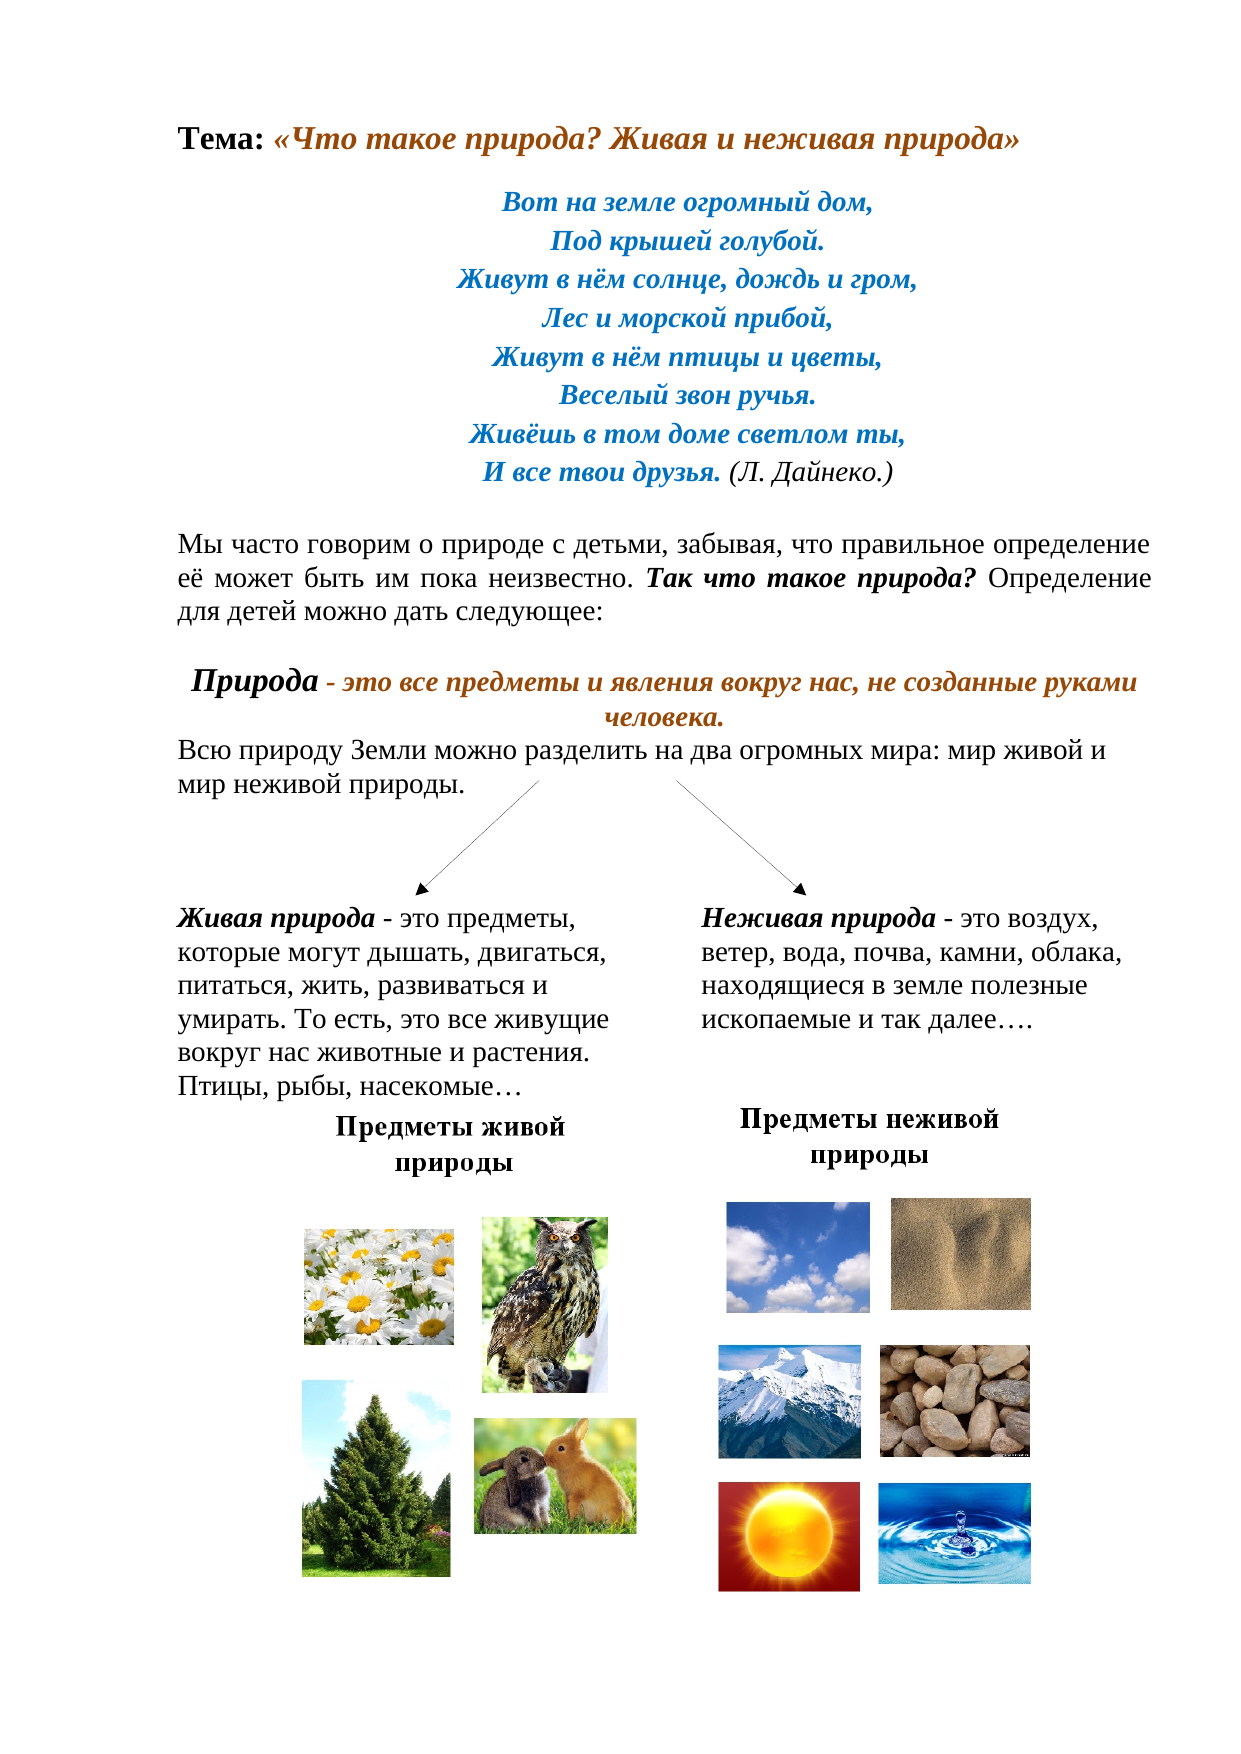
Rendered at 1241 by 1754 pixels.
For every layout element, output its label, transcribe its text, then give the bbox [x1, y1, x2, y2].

text Всю природу Земли можно разделить на два огромных мира: мир живой и мир неживой природы. [177, 732, 1152, 799]
picture [286, 1101, 1043, 1600]
text Живут в нём птицы и цветы, Веселый звон ручья. Живёшь в том доме светлом ты, И все твои друзья. (Л. Дайнеко.) [224, 339, 1152, 488]
text Живая природа - это предметы, которые могут дышать, двигаться, питаться, жить, развиваться и умирать. То есть, это все живущие вокруг нас животные и растения. Неживая природа - это воздух, ветер, вода, почва, камни, облака, находящиеся в земле полезные ископаемые и так далее…. [701, 900, 1152, 1034]
text Мы часто говорим о природе с детьми, забывая, что правильное определение её может быть им пока неизвестно. Так что такое природа? Определение для детей можно дать следующее: [177, 526, 1152, 627]
text Живая природа - это предметы, которые могут дышать, двигаться, питаться, жить, развиваться и умирать. То есть, это все живущие вокруг нас животные и растения. Неживая природа - это воздух, ветер, вода, почва, камни, облака, находящиеся в земле полезные ископаемые и так далее…. [177, 900, 627, 1068]
text Тема: «Что такое природа? Живая и неживая природа» [177, 118, 1152, 156]
text Природа - это все предметы и явления вокруг нас, не созданные руками человека. [177, 661, 1152, 732]
text Птицы, рыбы, насекомые… [177, 1068, 1152, 1101]
text Вот на земле огромный дом, Под крышей голубой. Живут в нём солнце, дождь и гром, Лес и морской прибой, [224, 184, 1152, 334]
